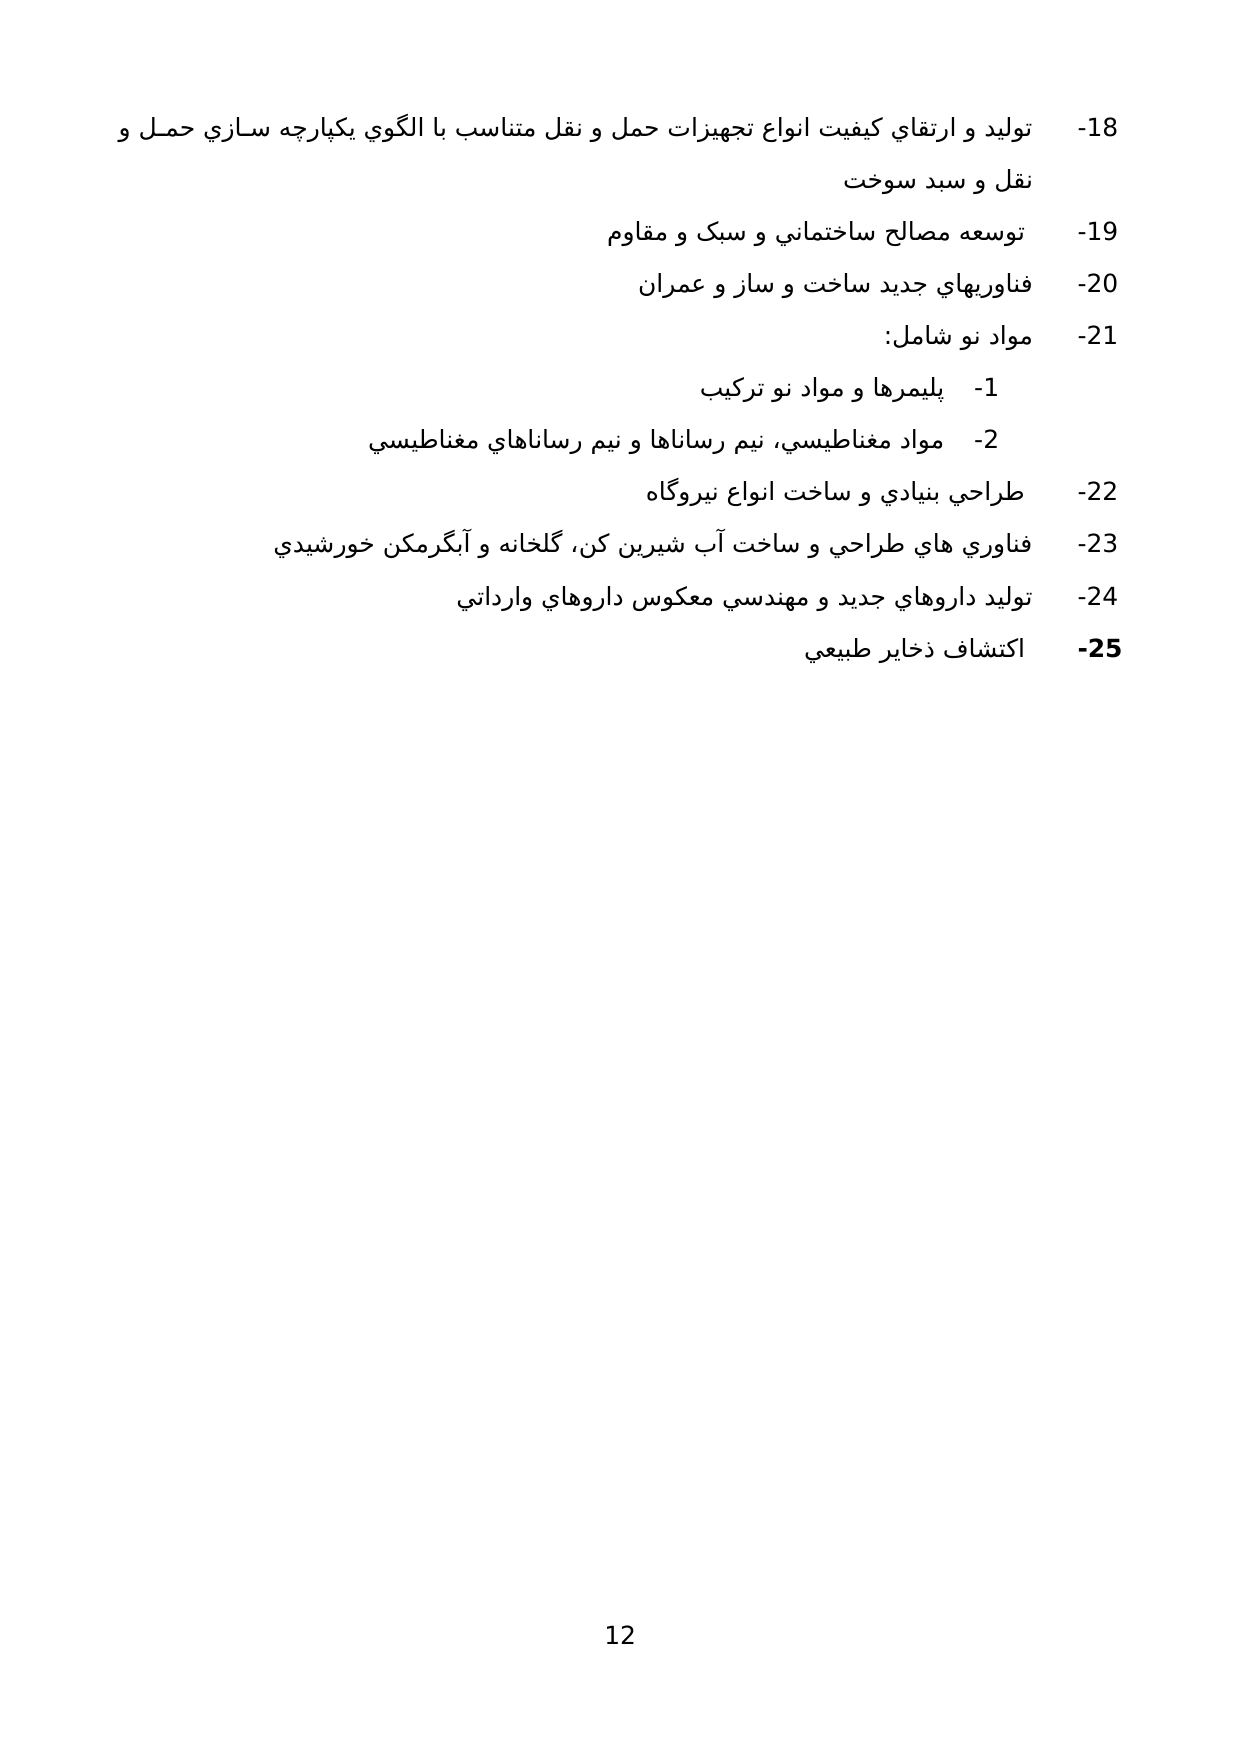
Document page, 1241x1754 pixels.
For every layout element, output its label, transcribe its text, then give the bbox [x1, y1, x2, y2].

title فناوريهاي جديد ساخت و ساز و عمران [118, 246, 1077, 298]
title توليد داروهاي جديد و مهندسي معکوس داروهاي وارداتي [118, 559, 1077, 611]
title توسعه مصالح ساختماني و سبک و مقاوم [118, 194, 1077, 246]
title اکتشاف ذخاير طبيعي [118, 611, 1077, 663]
title توليد و ارتقاي کيفيت انواع تجهيزات حمل و نقل متناسب با الگوي يکپارچه سازي حمل و نقل و سبد سوخت [118, 90, 1077, 194]
title فناوري هاي طراحي و ساخت آب شيرين کن، گلخانه و آبگرمکن خورشيدي [118, 507, 1077, 559]
title پليمرها و مواد نو ترکيب [118, 350, 974, 402]
title طراحي بنيادي و ساخت انواع نيروگاه [118, 454, 1077, 507]
title مواد مغناطيسي، نيم رساناها و نيم رساناهاي مغناطيسي [118, 402, 974, 454]
title مواد نو شامل: [118, 298, 1077, 350]
